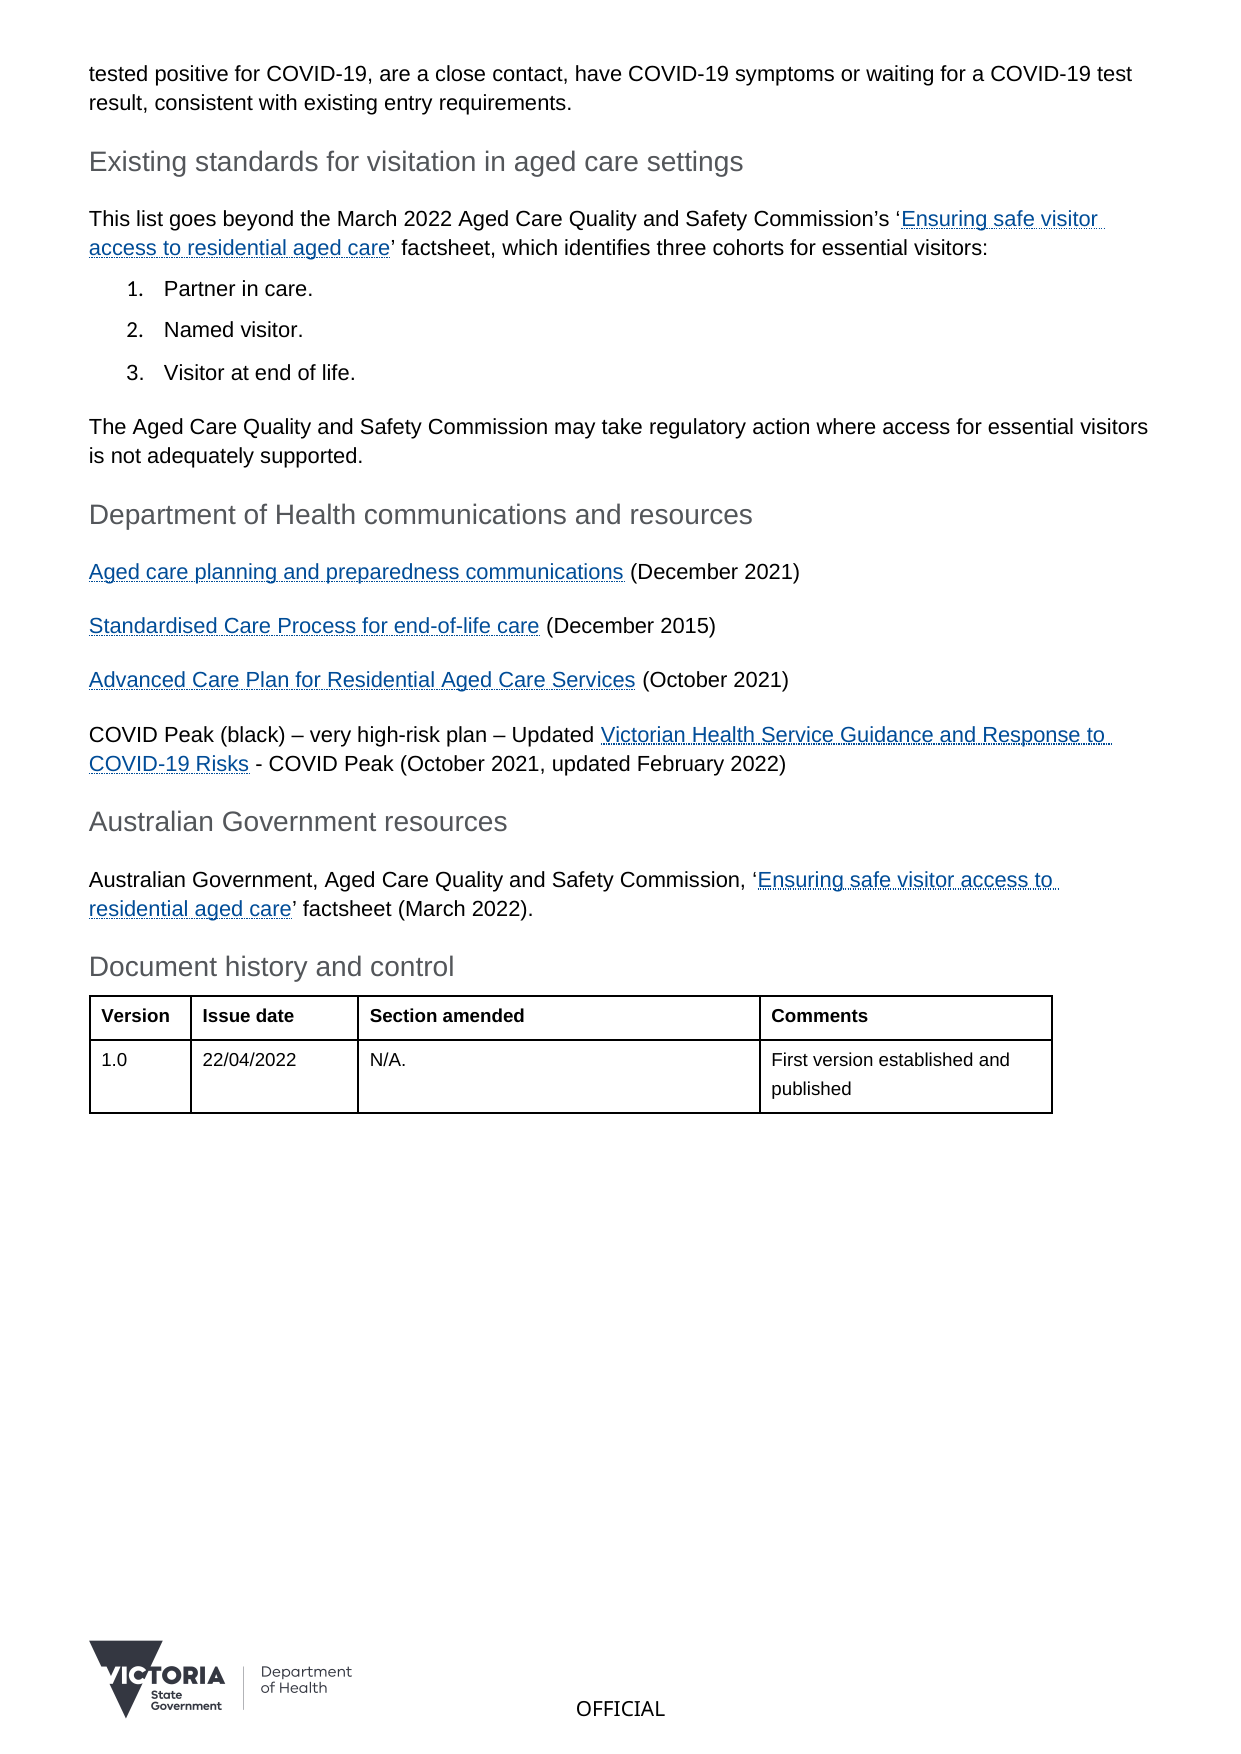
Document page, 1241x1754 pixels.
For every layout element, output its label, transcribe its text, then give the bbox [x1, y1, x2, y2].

list Named visitor. [126, 314, 1152, 343]
table_header Comments [761, 997, 1051, 1039]
text Standardised Care Process for end-of-life care (December 2015) [89, 609, 1152, 638]
text COVID Peak (black) – very high-risk plan – Updated Victorian Health Service Guidance and Response to COVID-19 Risks - COVID Peak (October 2021, updated February 2022) [89, 718, 1152, 776]
table_cell 22/04/2022 [192, 1041, 357, 1112]
table_header Issue date [192, 997, 357, 1039]
text Advanced Care Plan for Residential Aged Care Services (October 2021) [89, 663, 1152, 693]
text The Aged Care Quality and Safety Commission may take regulatory action where access for essential visitors is not adequately supported. [89, 410, 1152, 468]
table_header Section amended [359, 997, 759, 1039]
subtitle Australian Government resources [89, 805, 1152, 837]
text Aged care planning and preparedness communications (December 2021) [89, 555, 1152, 584]
table_cell First version established and published [761, 1041, 1051, 1112]
text Australian Government, Aged Care Quality and Safety Commission, ‘Ensuring safe visitor access to residential aged care’ factsheet (March 2022). [89, 862, 1152, 921]
table_header Version [91, 997, 190, 1039]
subtitle Document history and control [89, 950, 1152, 982]
table_cell N/A. [359, 1041, 759, 1112]
table_cell 1.0 [91, 1041, 190, 1112]
list Visitor at end of life. [126, 356, 1152, 385]
picture [0, 1595, 1241, 1754]
list Partner in care. [126, 273, 1152, 302]
text This list goes beyond the March 2022 Aged Care Quality and Safety Commission’s ‘Ensuring safe visitor access to residential aged care’ factsheet, which identifies three cohorts for essential visitors: [89, 202, 1152, 260]
subtitle Department of Health communications and resources [89, 498, 1152, 530]
subtitle Existing standards for visitation in aged care settings [89, 144, 1152, 177]
